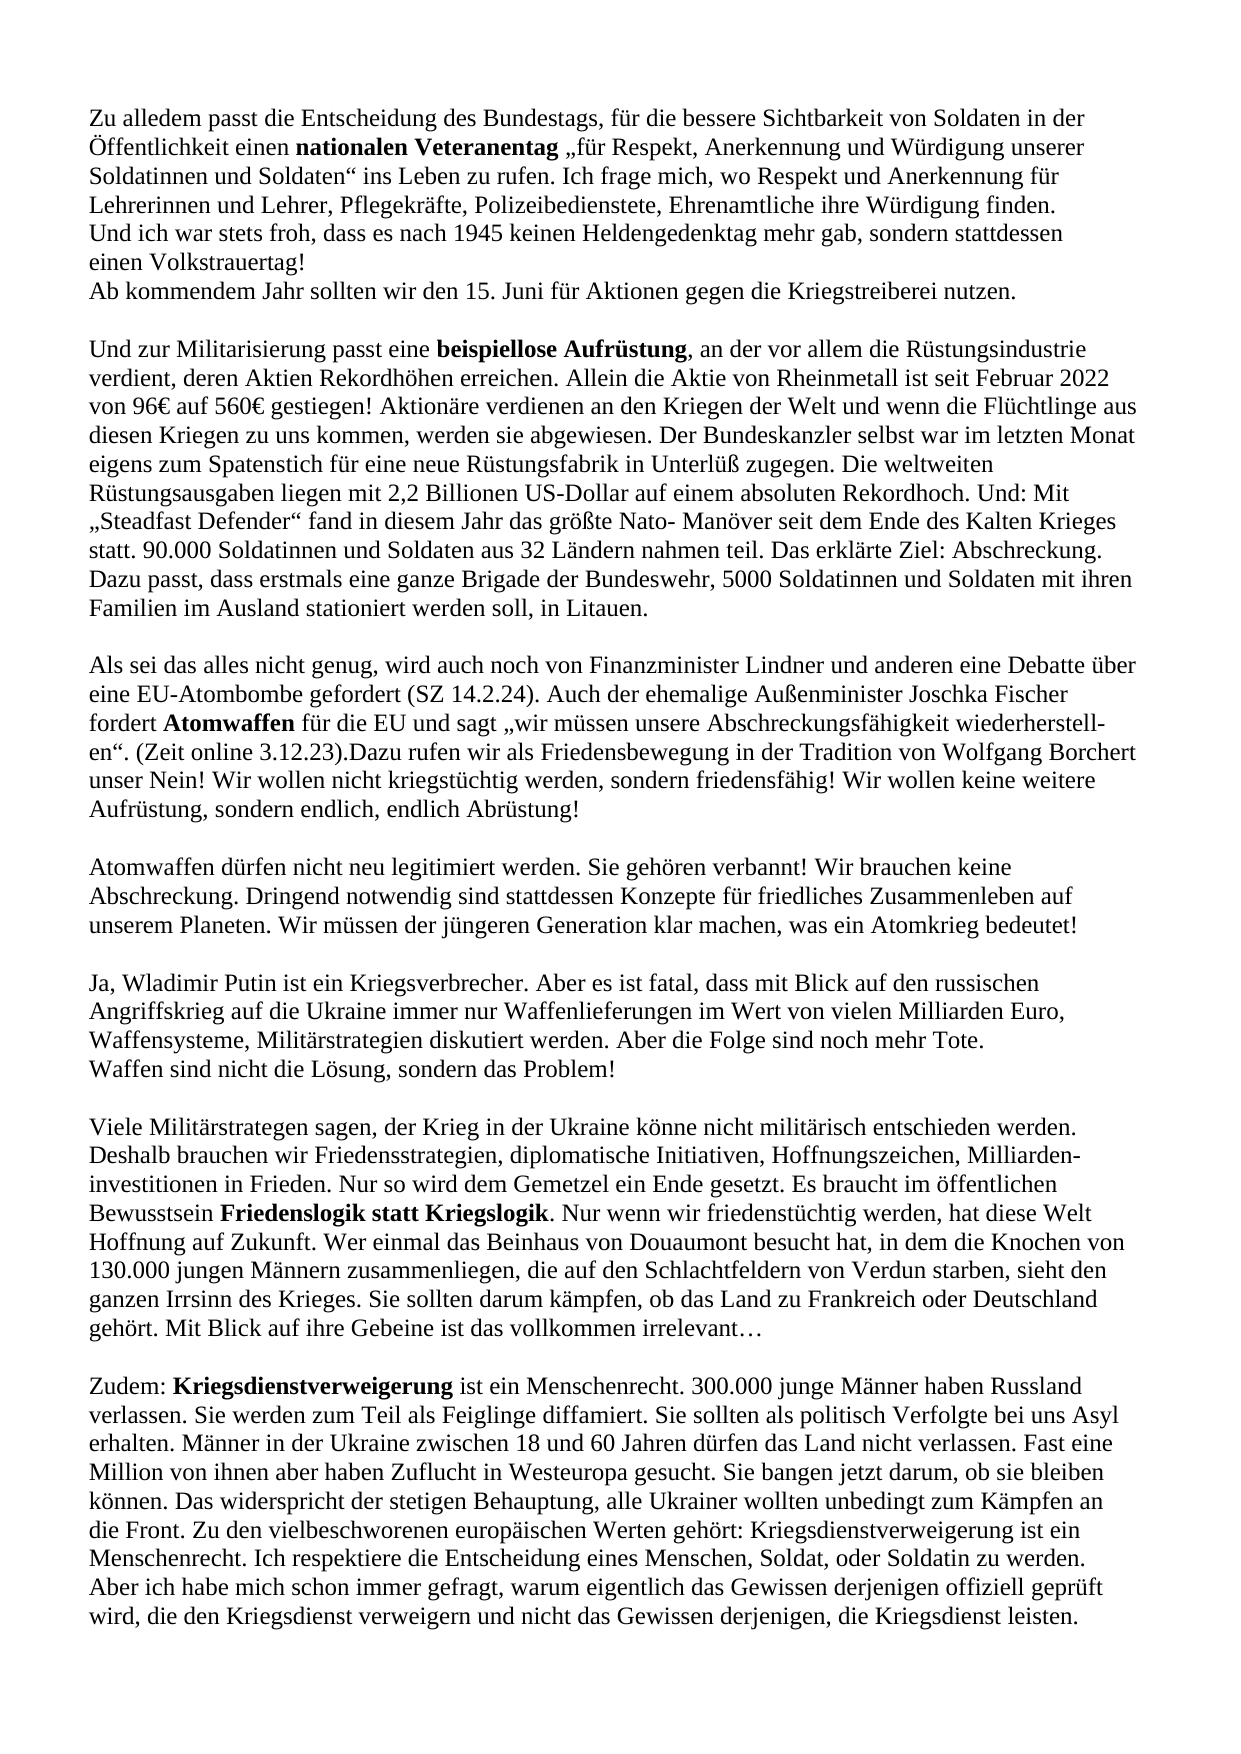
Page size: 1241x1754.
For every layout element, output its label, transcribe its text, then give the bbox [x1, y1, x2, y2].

text Atomwaffen dürfen nicht neu legitimiert werden. Sie gehören verbannt! Wir brauchen keine Abschreckung. Dringend notwendig sind stattdessen Konzepte für friedliches Zusammenleben auf unserem Planeten. Wir müssen der jüngeren Generation klar machen, was ein Atomkrieg bedeutet! [88, 852, 1137, 938]
text Viele Militärstrategen sagen, der Krieg in der Ukraine könne nicht militärisch entschieden werden. Deshalb brauchen wir Friedensstrategien, diplomatische Initiativen, Hoffnungszeichen, Milliarden-investitionen in Frieden. Nur so wird dem Gemetzel ein Ende gesetzt. Es braucht im öffentlichen Bewusstsein Friedenslogik statt Kriegslogik. Nur wenn wir friedenstüchtig werden, hat diese Welt Hoffnung auf Zukunft. Wer einmal das Beinhaus von Douaumont besucht hat, in dem die Knochen von 130.000 jungen Männern zusammenliegen, die auf den Schlachtfeldern von Verdun starben, sieht den ganzen Irrsinn des Krieges. Sie sollten darum kämpfen, ob das Land zu Frankreich oder Deutschland gehört. Mit Blick auf ihre Gebeine ist das vollkommen irrelevant… [88, 1112, 1137, 1342]
text Zu alledem passt die Entscheidung des Bundestags, für die bessere Sichtbarkeit von Soldaten in der Öffentlichkeit einen nationalen Veteranentag „für Respekt, Anerkennung und Würdigung unserer Soldatinnen und Soldaten“ ins Leben zu rufen. Ich frage mich, wo Respekt und Anerkennung für Lehrerinnen und Lehrer, Pflegekräfte, Polizeibedienstete, Ehrenamtliche ihre Würdigung finden. Und ich war stets froh, dass es nach 1945 keinen Heldengedenktag mehr gab, sondern stattdessen einen Volkstrauertag! Ab kommendem Jahr sollten wir den 15. Juni für Aktionen gegen die Kriegstreiberei nutzen. [88, 103, 1137, 305]
text Zudem: Kriegsdienstverweigerung ist ein Menschenrecht. 300.000 junge Männer haben Russland verlassen. Sie werden zum Teil als Feiglinge diffamiert. Sie sollten als politisch Verfolgte bei uns Asyl erhalten. Männer in der Ukraine zwischen 18 und 60 Jahren dürfen das Land nicht verlassen. Fast eine Million von ihnen aber haben Zuflucht in Westeuropa gesucht. Sie bangen jetzt darum, ob sie bleiben können. Das widerspricht der stetigen Behauptung, alle Ukrainer wollten unbedingt zum Kämpfen an die Front. Zu den vielbeschworenen europäischen Werten gehört: Kriegsdienstverweigerung ist ein Menschenrecht. Ich respektiere die Entscheidung eines Menschen, Soldat, oder Soldatin zu werden. Aber ich habe mich schon immer gefragt, warum eigentlich das Gewissen derjenigen offiziell geprüft wird, die den Kriegsdienst verweigern und nicht das Gewissen derjenigen, die Kriegsdienst leisten. [88, 1371, 1137, 1630]
text Als sei das alles nicht genug, wird auch noch von Finanzminister Lindner und anderen eine Debatte über eine EU-Atombombe gefordert (SZ 14.2.24). Auch der ehemalige Außenminister Joschka Fischer fordert Atomwaffen für die EU und sagt „wir müssen unsere Abschreckungsfähigkeit wiederherstell-en“. (Zeit online 3.12.23).Dazu rufen wir als Friedensbewegung in der Tradition von Wolfgang Borchert unser Nein! Wir wollen nicht kriegstüchtig werden, sondern friedensfähig! Wir wollen keine weitere Aufrüstung, sondern endlich, endlich Abrüstung! [88, 651, 1137, 823]
text Ja, Wladimir Putin ist ein Kriegsverbrecher. Aber es ist fatal, dass mit Blick auf den russischen Angriffskrieg auf die Ukraine immer nur Waffenlieferungen im Wert von vielen Milliarden Euro, Waffensysteme, Militärstrategien diskutiert werden. Aber die Folge sind noch mehr Tote. Waffen sind nicht die Lösung, sondern das Problem! [88, 968, 1137, 1083]
text Und zur Militarisierung passt eine beispiellose Aufrüstung, an der vor allem die Rüstungsindustrie verdient, deren Aktien Rekordhöhen erreichen. Allein die Aktie von Rheinmetall ist seit Februar 2022 von 96€ auf 560€ gestiegen! Aktionäre verdienen an den Kriegen der Welt und wenn die Flüchtlinge aus diesen Kriegen zu uns kommen, werden sie abgewiesen. Der Bundeskanzler selbst war im letzten Monat eigens zum Spatenstich für eine neue Rüstungsfabrik in Unterlüß zugegen. Die weltweiten Rüstungsausgaben liegen mit 2,2 Billionen US-Dollar auf einem absoluten Rekordhoch. Und: Mit „Steadfast Defender“ fand in diesem Jahr das größte Nato- Manöver seit dem Ende des Kalten Krieges statt. 90.000 Soldatinnen und Soldaten aus 32 Ländern nahmen teil. Das erklärte Ziel: Abschreckung. Dazu passt, dass erstmals eine ganze Brigade der Bundeswehr, 5000 Soldatinnen und Soldaten mit ihren Familien im Ausland stationiert werden soll, in Litauen. [88, 334, 1137, 621]
